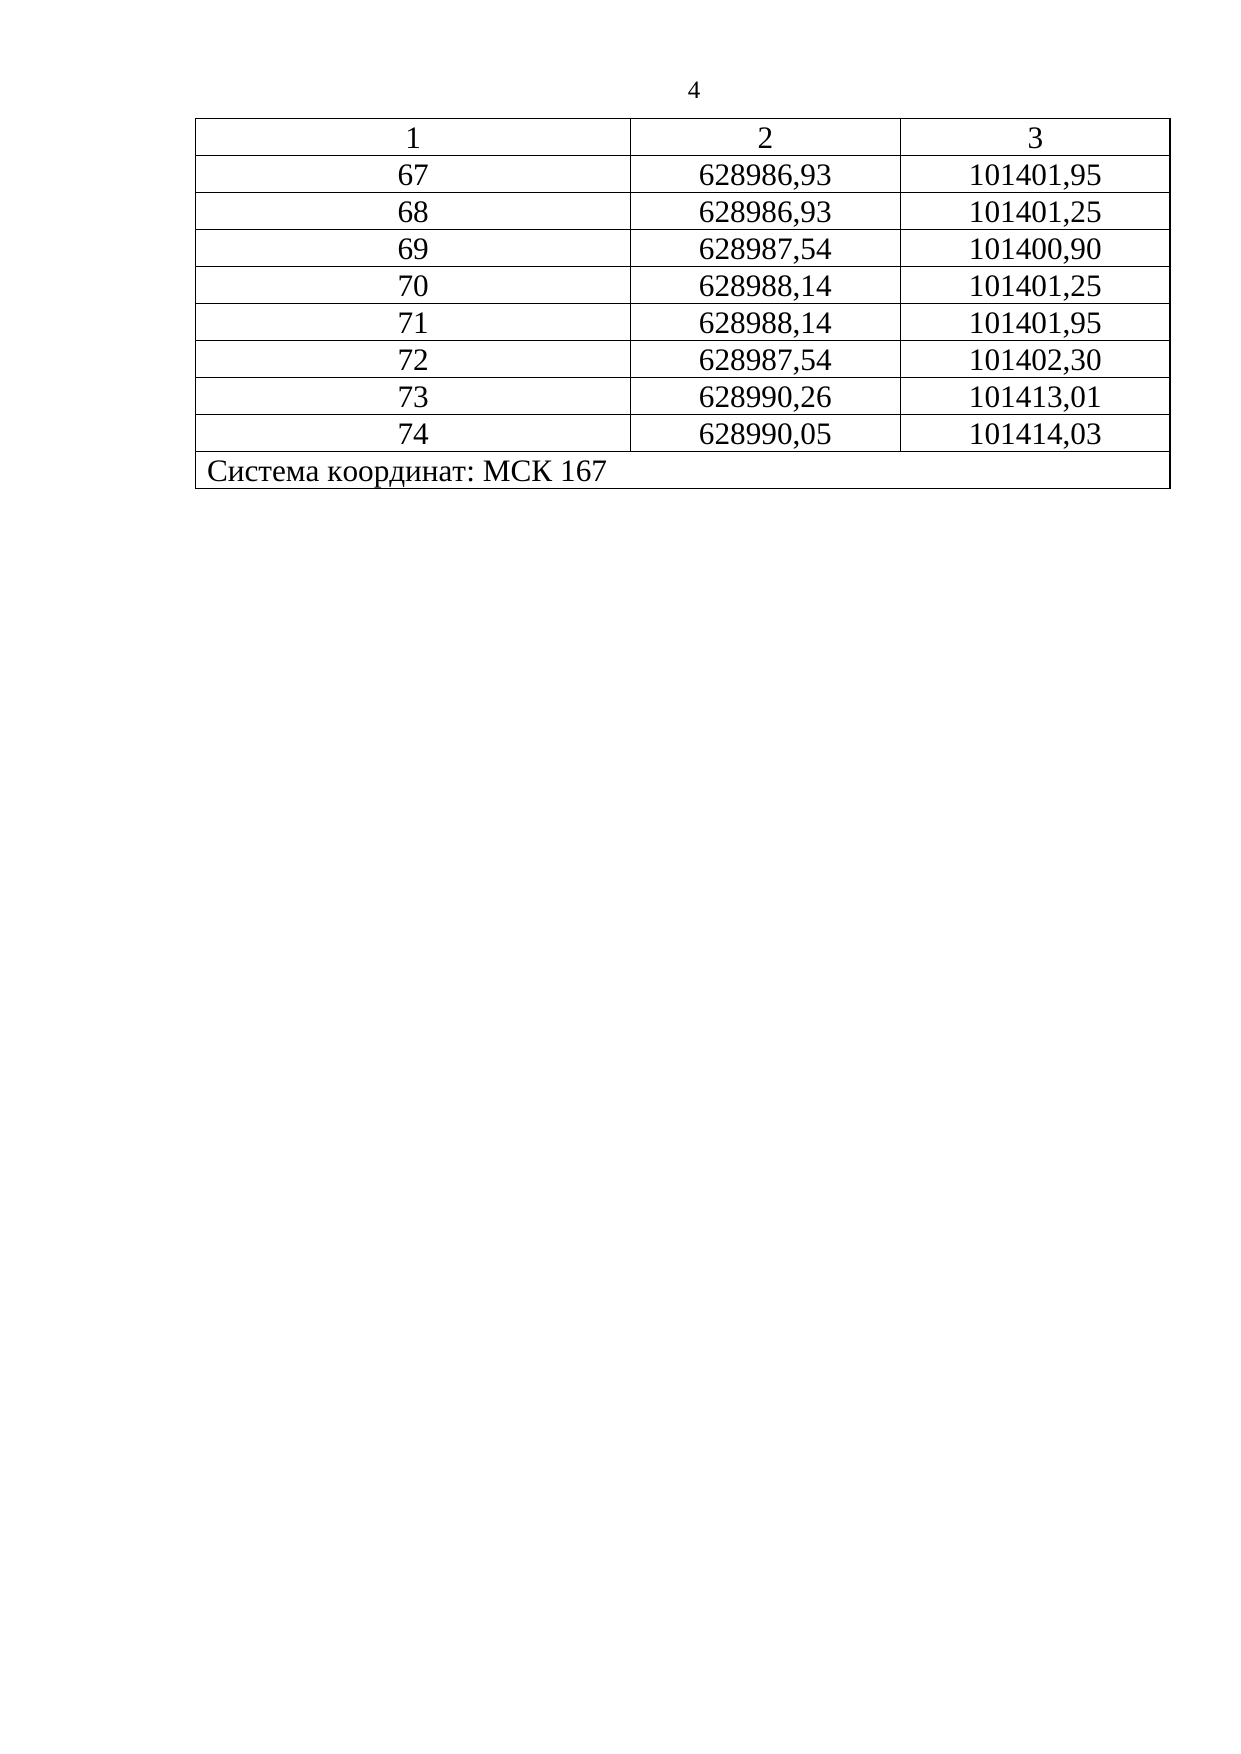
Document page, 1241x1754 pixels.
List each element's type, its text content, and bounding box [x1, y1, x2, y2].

table_cell 72 [196, 341, 630, 377]
table_cell 628987,54 [631, 341, 900, 377]
table_cell 101401,95 [901, 304, 1169, 340]
table_cell 73 [196, 378, 630, 414]
table_cell 628988,14 [631, 267, 900, 303]
table_cell 68 [196, 193, 630, 229]
table_cell 628988,14 [631, 304, 900, 340]
table_cell 1 [196, 119, 630, 155]
table_cell 628986,93 [631, 193, 900, 229]
table_cell 3 [901, 119, 1169, 155]
table_cell 70 [196, 267, 630, 303]
table_cell 2 [631, 119, 900, 155]
table_cell 628990,26 [631, 378, 900, 414]
table_cell 74 [196, 415, 630, 451]
table_cell 628987,54 [631, 230, 900, 266]
table_cell 101401,25 [901, 267, 1169, 303]
table_cell 101401,95 [901, 156, 1169, 192]
table_cell 69 [196, 230, 630, 266]
table_cell 101402,30 [901, 341, 1169, 377]
table_cell 101413,01 [901, 378, 1169, 414]
table_cell 67 [196, 156, 630, 192]
table_cell 101400,90 [901, 230, 1169, 266]
table_cell 628986,93 [631, 156, 900, 192]
table_cell 101401,25 [901, 193, 1169, 229]
table_cell Система координат: МСК 167 [196, 452, 1169, 488]
table_cell 101414,03 [901, 415, 1169, 451]
table_cell 71 [196, 304, 630, 340]
table_cell 628990,05 [631, 415, 900, 451]
